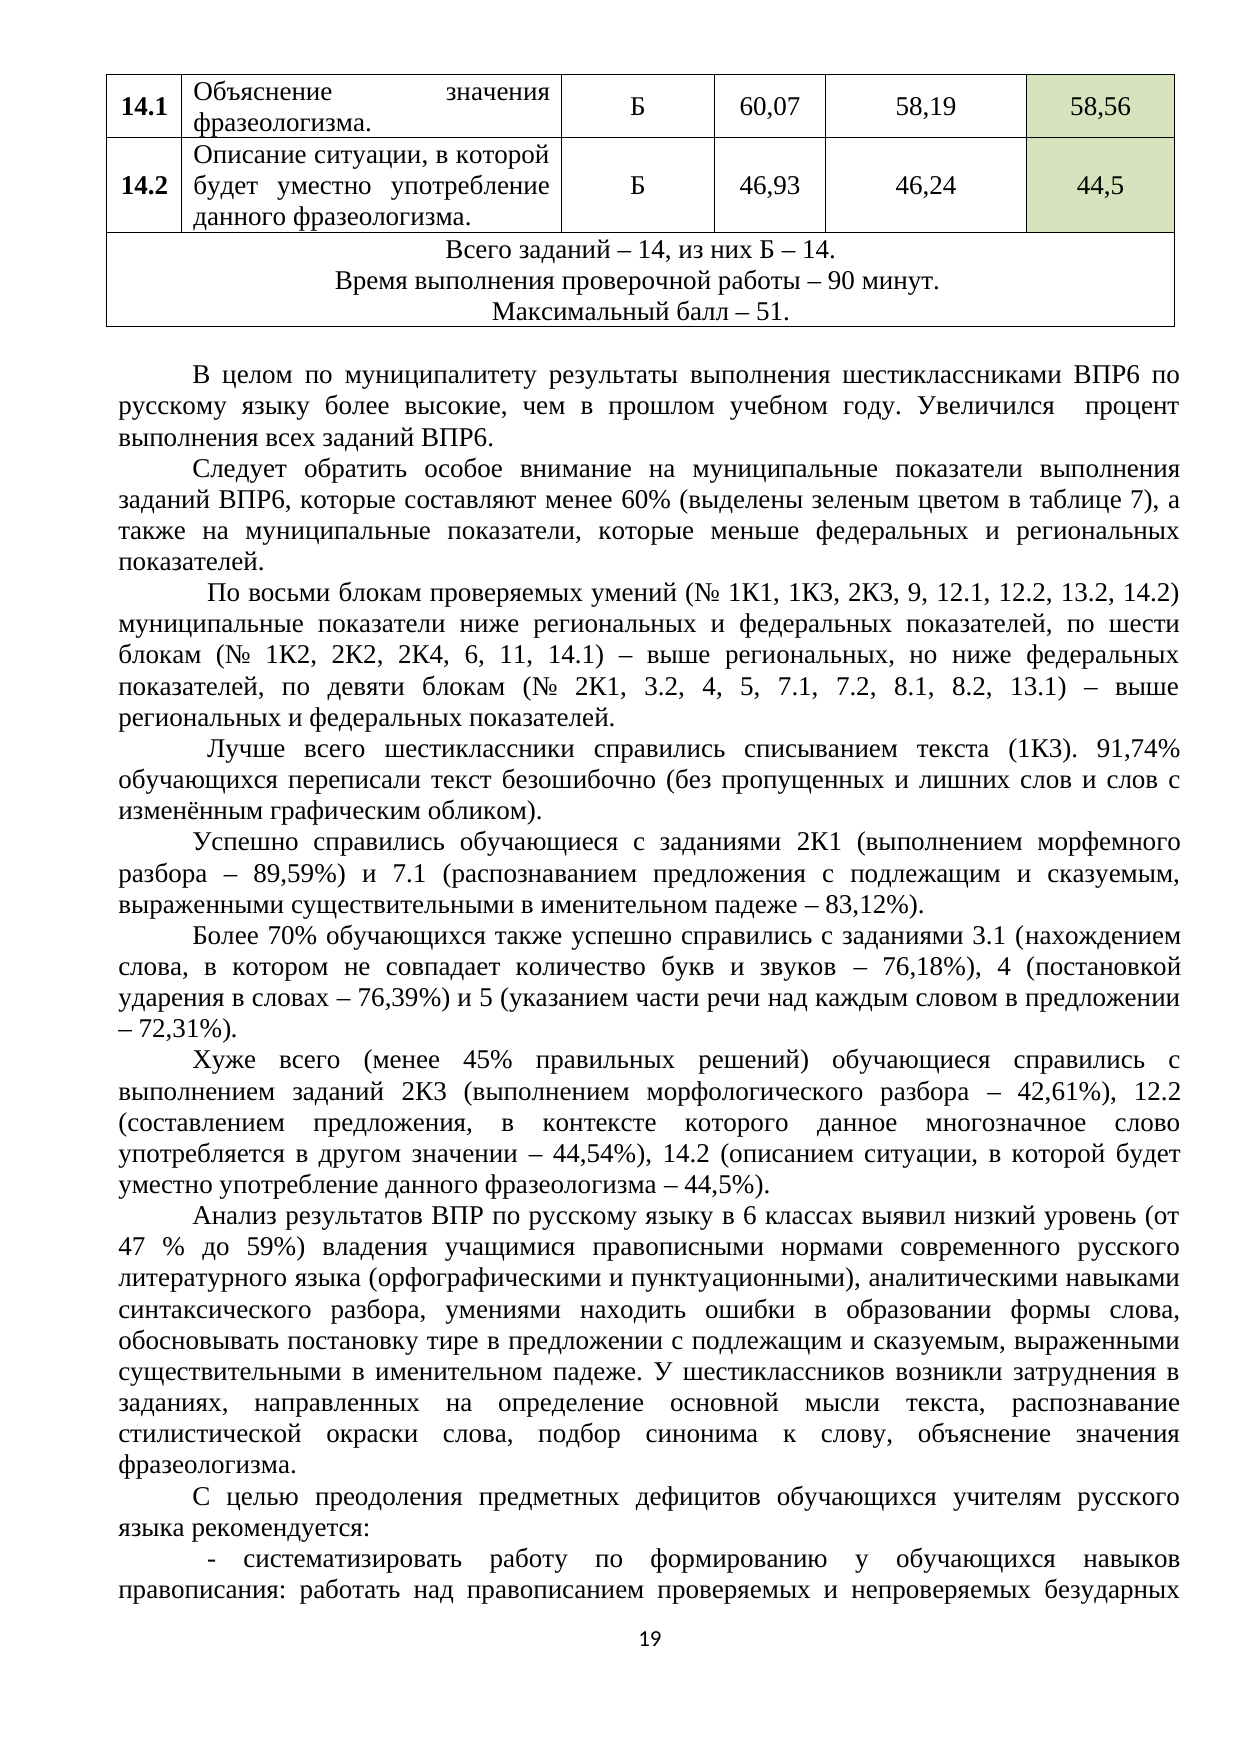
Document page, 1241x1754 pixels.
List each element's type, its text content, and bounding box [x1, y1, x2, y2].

text Более 70% обучающихся также успешно справились с заданиями 3.1 (нахождением слова, в котором не совпадает количество букв и звуков – 76,18%), 4 (постановкой ударения в словах – 76,39%) и 5 (указанием части речи над каждым словом в предложении – 72,31%). [118, 919, 1181, 1043]
text По восьми блокам проверяемых умений (№ 1К1, 1К3, 2К3, 9, 12.1, 12.2, 13.2, 14.2) муниципальные показатели ниже региональных и федеральных показателей, по шести блокам (№ 1К2, 2К2, 2К4, 6, 11, 14.1) – выше региональных, но ниже федеральных показателей, по девяти блокам (№ 2К1, 3.2, 4, 5, 7.1, 7.2, 8.1, 8.2, 13.1) – выше региональных и федеральных показателей. [118, 576, 1181, 732]
text Успешно справились обучающиеся с заданиями 2К1 (выполнением морфемного разбора – 89,59%) и 7.1 (распознаванием предложения с подлежащим и сказуемым, выраженными существительными в именительном падеже – 83,12%). [118, 826, 1181, 919]
text Анализ результатов ВПР по русскому языку в 6 классах выявил низкий уровень (от 47 % до 59%) владения учащимися правописными нормами современного русского литературного языка (орфографическими и пунктуационными), аналитическими навыками синтаксического разбора, умениями находить ошибки в образовании формы слова, обосновывать постановку тире в предложении с подлежащим и сказуемым, выраженными существительными в именительном падеже. У шестиклассников возникли затруднения в заданиях, направленных на определение основной мысли текста, распознавание стилистической окраски слова, подбор синонима к слову, объяснение значения фразеологизма. [118, 1199, 1181, 1479]
text Лучше всего шестиклассники справились списыванием текста (1К3). 91,74% обучающихся переписали текст безошибочно (без пропущенных и лишних слов и слов с изменённым графическим обликом). [118, 732, 1181, 826]
text Хуже всего (менее 45% правильных решений) обучающиеся справились с выполнением заданий 2К3 (выполнением морфологического разбора – 42,61%), 12.2 (составлением предложения, в контексте которого данное многозначное слово употребляется в другом значении – 44,54%), 14.2 (описанием ситуации, в которой будет уместно употребление данного фразеологизма – 44,5%). [118, 1043, 1181, 1199]
table_cell 14.2 [107, 138, 181, 232]
table_cell 60,07 [715, 75, 825, 137]
table_cell 14.1 [107, 75, 181, 137]
table_cell Всего заданий – 14, из них Б – 14. Время выполнения проверочной работы – 90 минут. Максимальный балл – 51. [107, 233, 1174, 326]
table_cell 44,5 [1027, 138, 1174, 232]
table_cell 46,24 [826, 138, 1026, 232]
table_cell Б [562, 138, 714, 232]
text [118, 1542, 1181, 1604]
table_cell 58,56 [1027, 75, 1174, 137]
text Следует обратить особое внимание на муниципальные показатели выполнения заданий ВПР6, которые составляют менее 60% (выделены зеленым цветом в таблице 7), а также на муниципальные показатели, которые меньше федеральных и региональных показателей. [118, 452, 1181, 576]
table_cell 58,19 [826, 75, 1026, 137]
table_cell 46,93 [715, 138, 825, 232]
table_cell Объяснение значения фразеологизма. [182, 75, 561, 137]
table_cell Описание ситуации, в которой будет уместно употребление данного фразеологизма. [182, 138, 561, 232]
text С целью преодоления предметных дефицитов обучающихся учителям русского языка рекомендуется: [118, 1479, 1181, 1542]
text В целом по муниципалитету результаты выполнения шестиклассниками ВПР6 по русскому языку более высокие, чем в прошлом учебном году. Увеличился процент выполнения всех заданий ВПР6. [118, 358, 1181, 452]
table_cell Б [562, 75, 714, 137]
